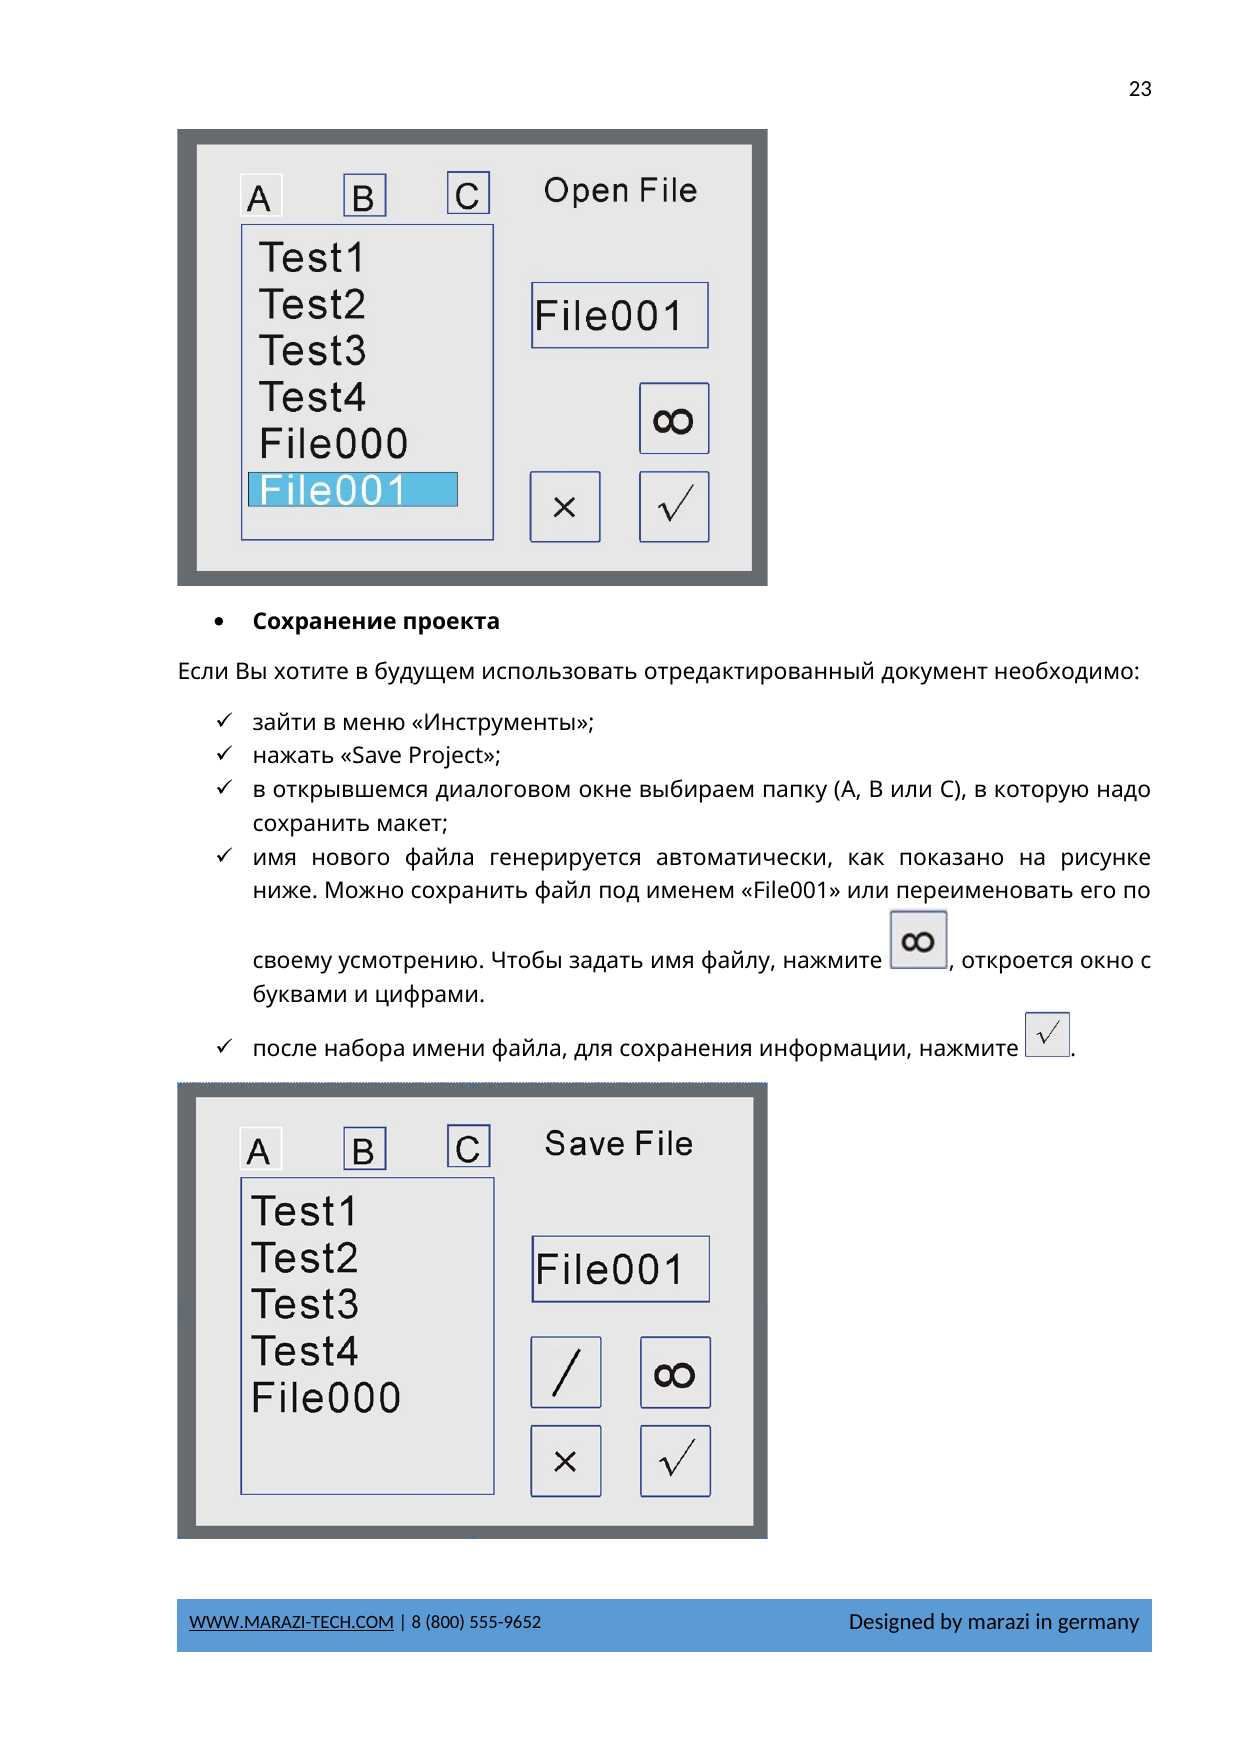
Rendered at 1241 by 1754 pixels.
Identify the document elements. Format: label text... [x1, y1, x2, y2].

text Если Вы хотите в будущем использовать отредактированный документ необходимо: [177, 655, 1152, 687]
list зайти в меню «Инструменты»; [215, 706, 1152, 737]
list нажать «Save Project»; [215, 739, 1152, 771]
list имя нового файла генерируется автоматически, как показано на рисунке ниже. Можно сохранить файл под именем «File001» или переименовать его по своему усмотрению. Чтобы задать имя файлу, нажмите , откроется окно с буквами и цифрами. [215, 841, 1152, 1009]
picture [888, 908, 949, 969]
list Сохранение проекта [215, 605, 1152, 636]
list после набора имени файла, для сохранения информации, нажмите . [215, 1011, 1152, 1063]
picture [177, 129, 768, 586]
picture [1025, 1011, 1070, 1057]
picture [177, 1082, 768, 1539]
list в открывшемся диалоговом окне выбираем папку (А, В или С), в которую надо сохранить макет; [215, 773, 1152, 838]
